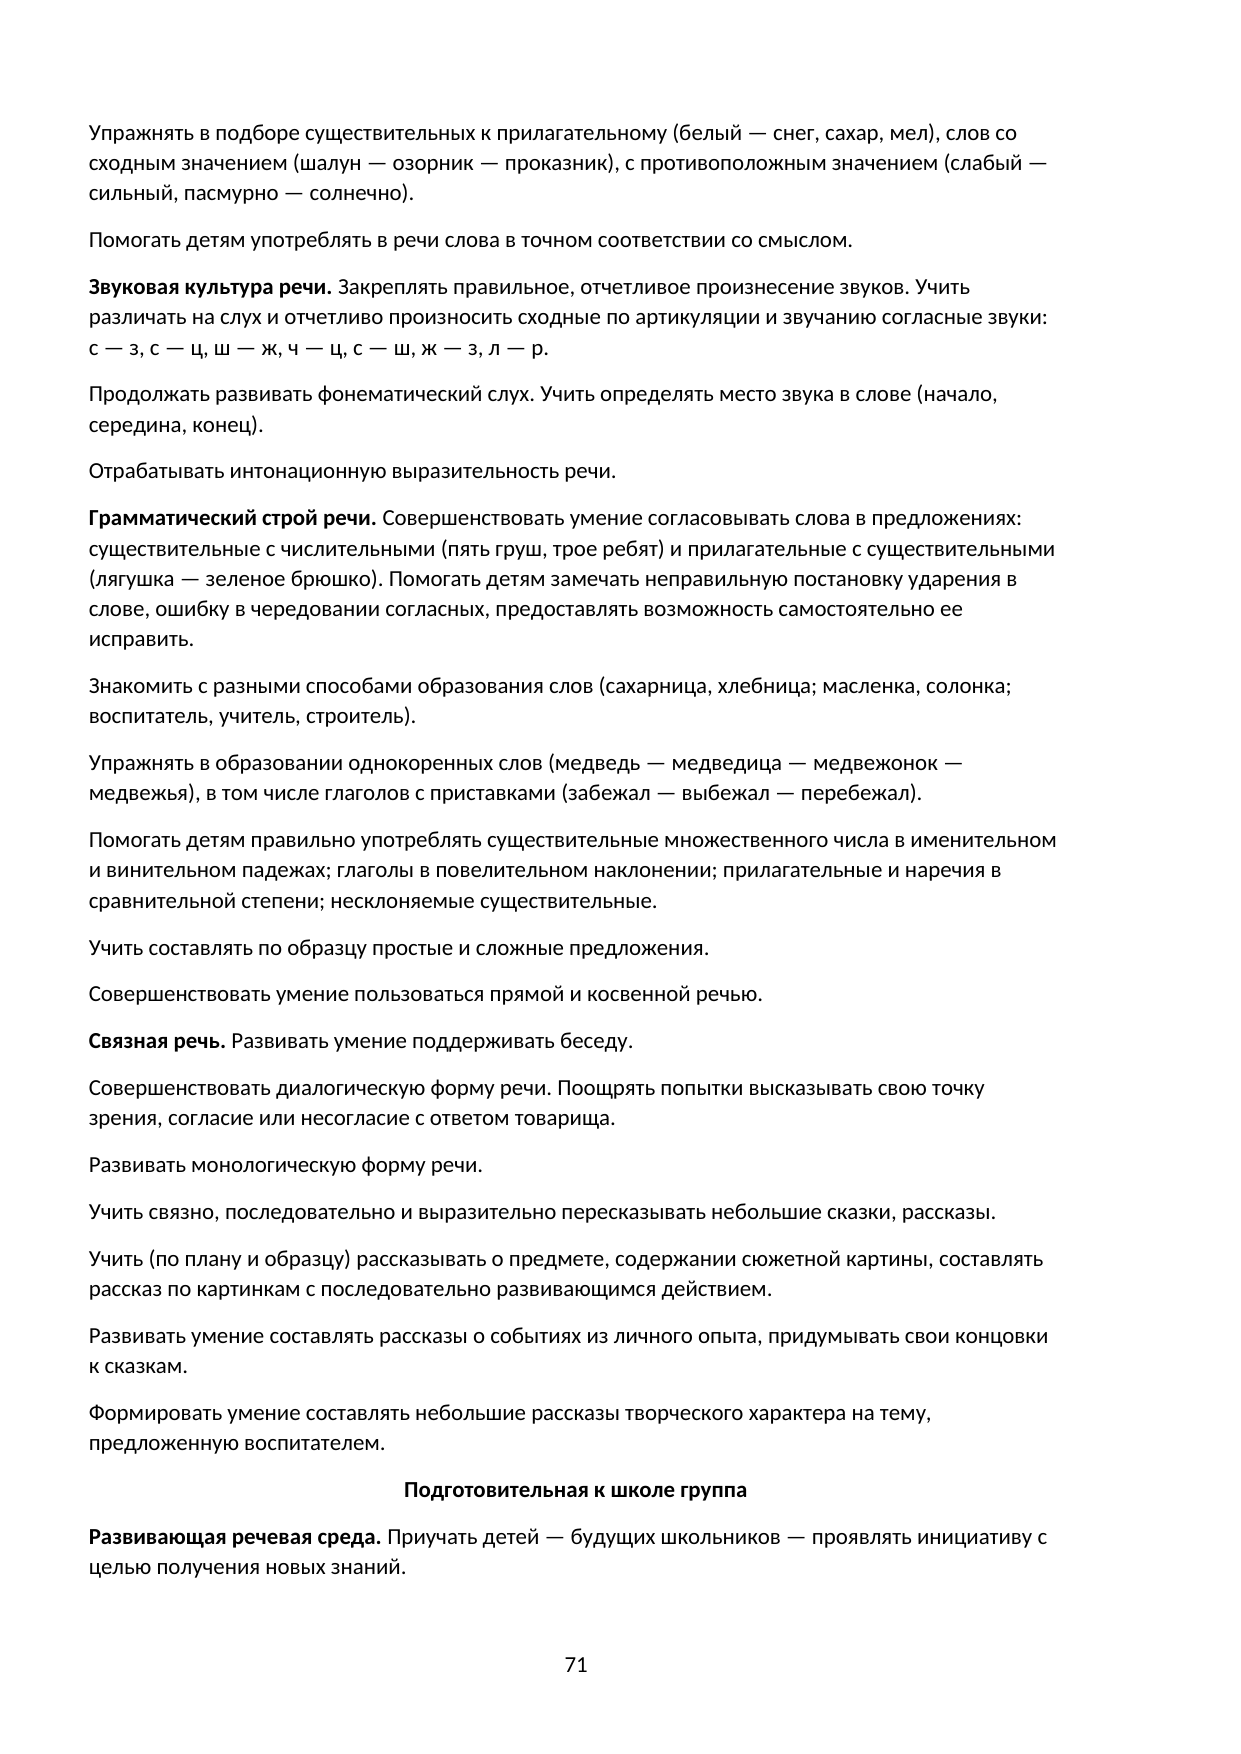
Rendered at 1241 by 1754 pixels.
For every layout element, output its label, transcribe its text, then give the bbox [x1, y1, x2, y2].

text Совершенствовать умение пользоваться прямой и косвенной речью. [88, 979, 1063, 1008]
text Отрабатывать интонационную выразительность речи. [88, 457, 1063, 485]
text Развивать умение составлять рассказы о событиях из личного опыта, придумывать свои концовки к сказкам. [88, 1321, 1063, 1379]
text Упражнять в подборе существительных к прилагательному (белый — снег, сахар, мел), слов со сходным значением (шалун — озорник — проказник), с противоположным значением (слабый — сильный, пасмурно — солнечно). [88, 118, 1063, 207]
text Учить связно, последовательно и выразительно пересказывать небольшие сказки, рассказы. [88, 1197, 1063, 1225]
text Учить составлять по образцу простые и сложные предложения. [88, 933, 1063, 961]
text Учить (по плану и образцу) рассказывать о предмете, содержании сюжетной картины, составлять рассказ по картинкам с последовательно развивающимся действием. [88, 1244, 1063, 1302]
text Звуковая культура речи. Закреплять правильное, отчетливое произнесение звуков. Учить различать на слух и отчетливо произносить сходные по артикуляции и звучанию согласные звуки: с — з, с — ц, ш — ж, ч — ц, с — ш, ж — з, л — р. [88, 272, 1063, 361]
text Упражнять в образовании однокоренных слов (медведь — медведица — медвежонок — медвежья), в том числе глаголов с приставками (забежал — выбежал — перебежал). [88, 748, 1063, 807]
text Помогать детям правильно употреблять существительные множественного числа в именительном и винительном падежах; глаголы в повелительном наклонении; прилагательные и наречия в сравнительной степени; несклоняемые существительные. [88, 825, 1063, 914]
text Продолжать развивать фонематический слух. Учить определять место звука в слове (начало, середина, конец). [88, 379, 1063, 438]
text Грамматический строй речи. Совершенствовать умение согласовывать слова в предложениях: существительные с числительными (пять груш, трое ребят) и прилагательные с существительными (лягушка — зеленое брюшко). Помогать детям замечать неправильную постановку ударения в слове, ошибку в чередовании согласных, предоставлять возможность самостоятельно ее исправить. [88, 503, 1063, 652]
text Связная речь. Развивать умение поддерживать беседу. [88, 1026, 1063, 1054]
text Совершенствовать диалогическую форму речи. Поощрять попытки высказывать свою точку зрения, согласие или несогласие с ответом товарища. [88, 1073, 1063, 1132]
text Знакомить с разными способами образования слов (сахарница, хлебница; масленка, солонка; воспитатель, учитель, строитель). [88, 671, 1063, 729]
text Помогать детям употреблять в речи слова в точном соответствии со смыслом. [88, 225, 1063, 253]
text Развивать монологическую форму речи. [88, 1150, 1063, 1178]
text Развивающая речевая среда. Приучать детей — будущих школьников — проявлять инициативу с целью получения новых знаний. [88, 1522, 1063, 1581]
text Формировать умение составлять небольшие рассказы творческого характера на тему, предложенную воспитателем. [88, 1398, 1063, 1457]
text Подготовительная к школе группа [88, 1475, 1063, 1503]
